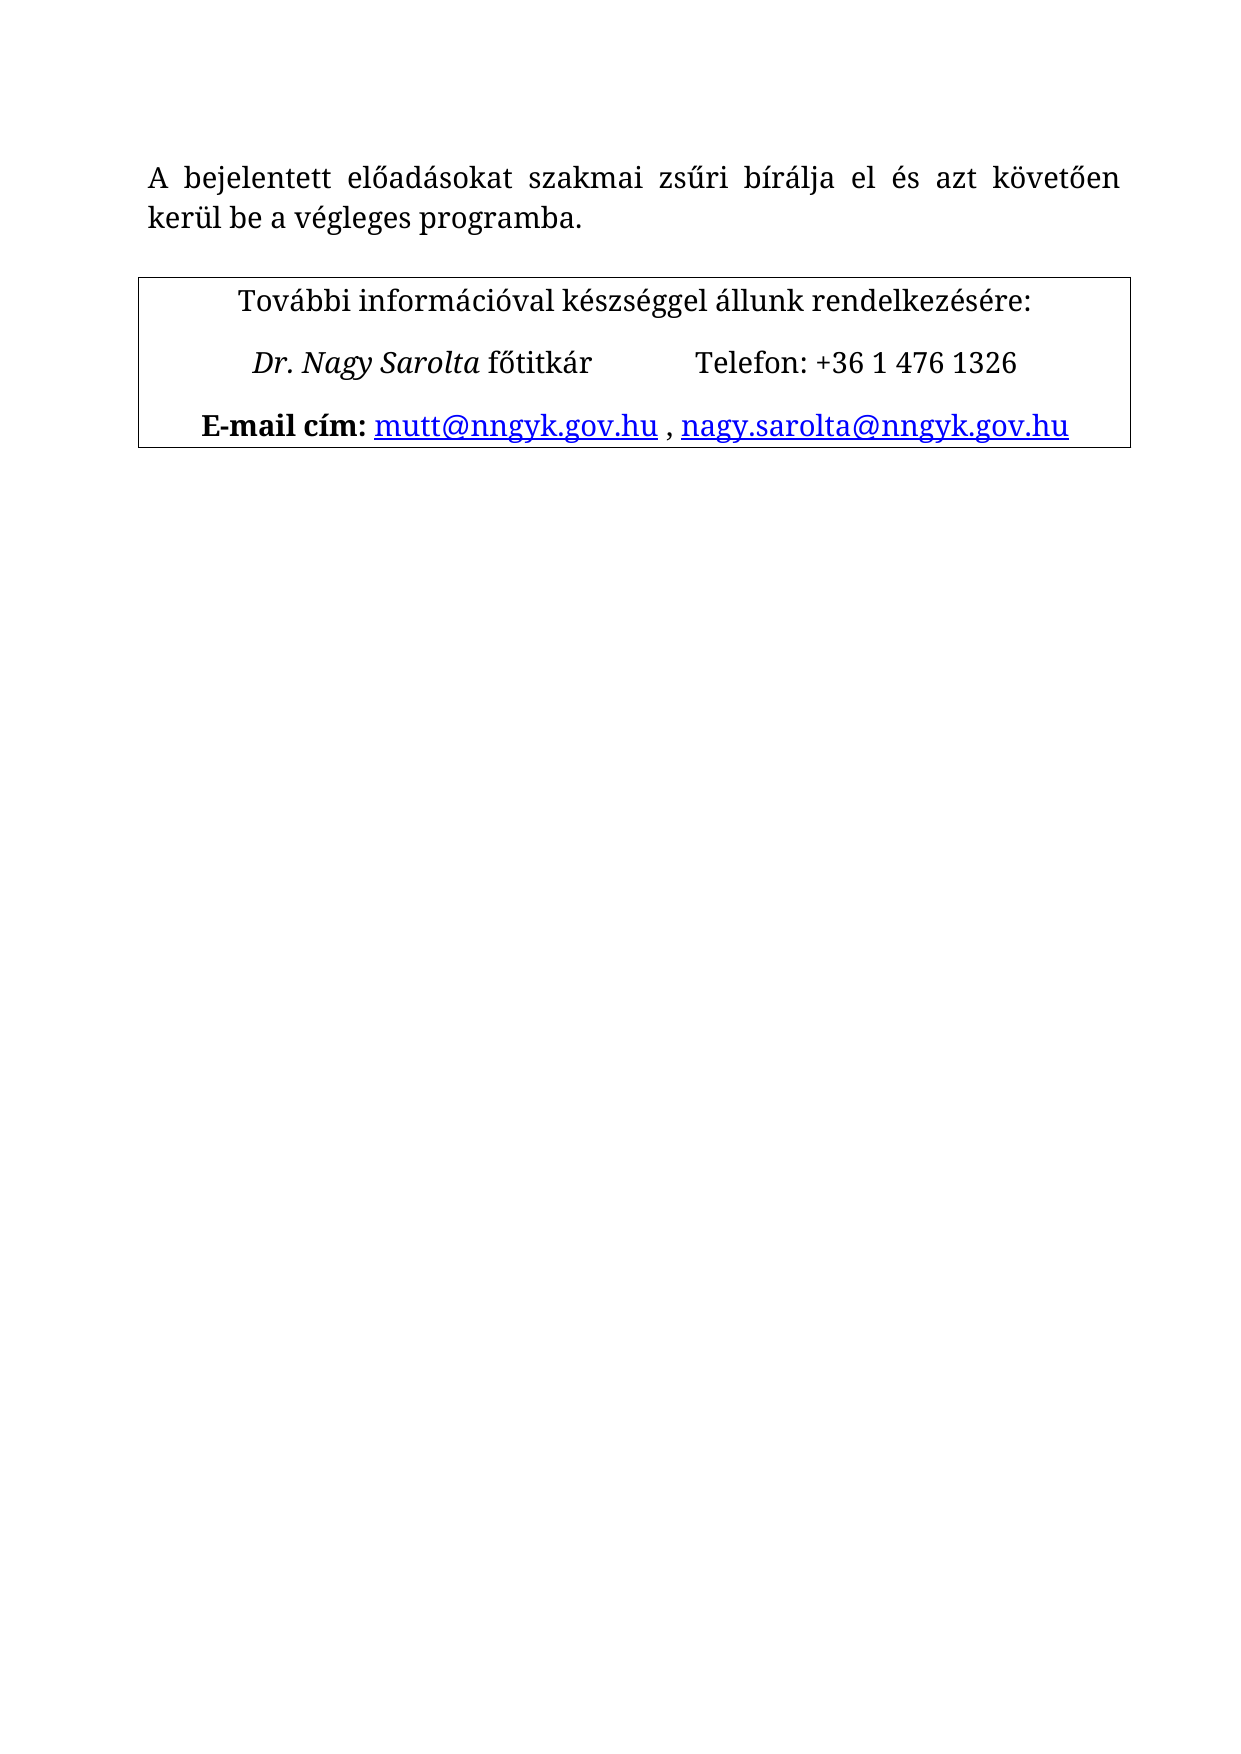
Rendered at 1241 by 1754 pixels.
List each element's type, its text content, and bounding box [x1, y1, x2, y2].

text E-mail cím: mutt@nngyk.gov.hu , nagy.sarolta@nngyk.gov.hu [139, 402, 1130, 447]
text További információval készséggel állunk rendelkezésére: [139, 278, 1130, 320]
text A bejelentett előadásokat szakmai zsűri bírálja el és azt követően kerül be a végleges programba. [148, 158, 1122, 237]
text Dr. Nagy Sarolta főtitkár Telefon: +36 1 476 1326 [148, 342, 1122, 382]
